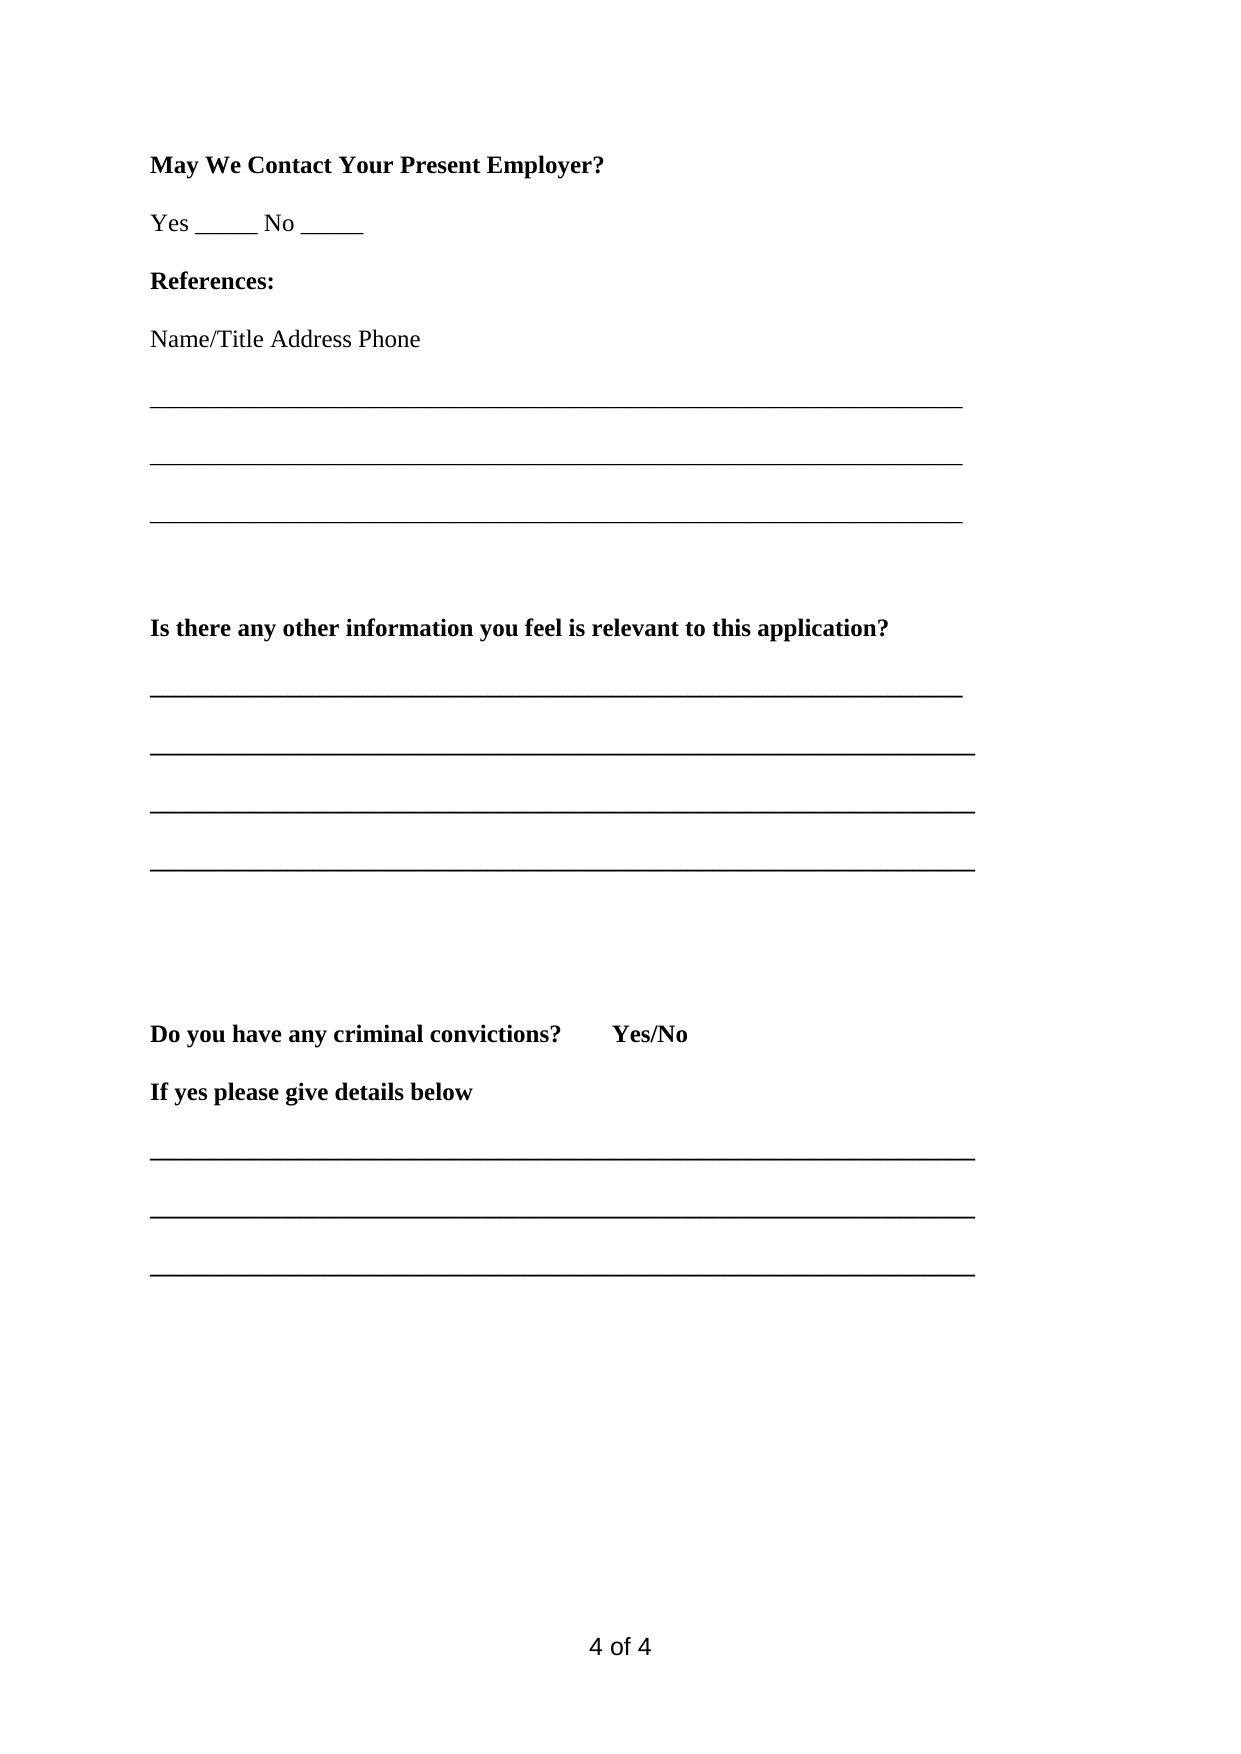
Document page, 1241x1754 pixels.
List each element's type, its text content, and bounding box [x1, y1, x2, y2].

text Is there any other information you feel is relevant to this application? [150, 613, 1090, 642]
text __________________________________________________________________ [150, 845, 1090, 874]
text Do you have any criminal convictions? Yes/No [150, 1019, 1090, 1047]
text May We Contact Your Present Employer? [150, 150, 1090, 179]
text _________________________________________________________________ [150, 497, 1090, 526]
text __________________________________________________________________ [150, 1134, 1090, 1163]
text __________________________________________________________________ [150, 729, 1090, 758]
text Name/Title Address Phone [150, 324, 1090, 352]
text References: [150, 266, 1090, 294]
text __________________________________________________________________ [150, 787, 1090, 816]
text _________________________________________________________________ [150, 671, 1090, 700]
text __________________________________________________________________ [150, 1250, 1090, 1279]
text _________________________________________________________________ [150, 382, 1090, 410]
text If yes please give details below [150, 1077, 1090, 1105]
text __________________________________________________________________ [150, 1192, 1090, 1221]
text _________________________________________________________________ [150, 439, 1090, 468]
text Yes _____ No _____ [150, 208, 1090, 237]
